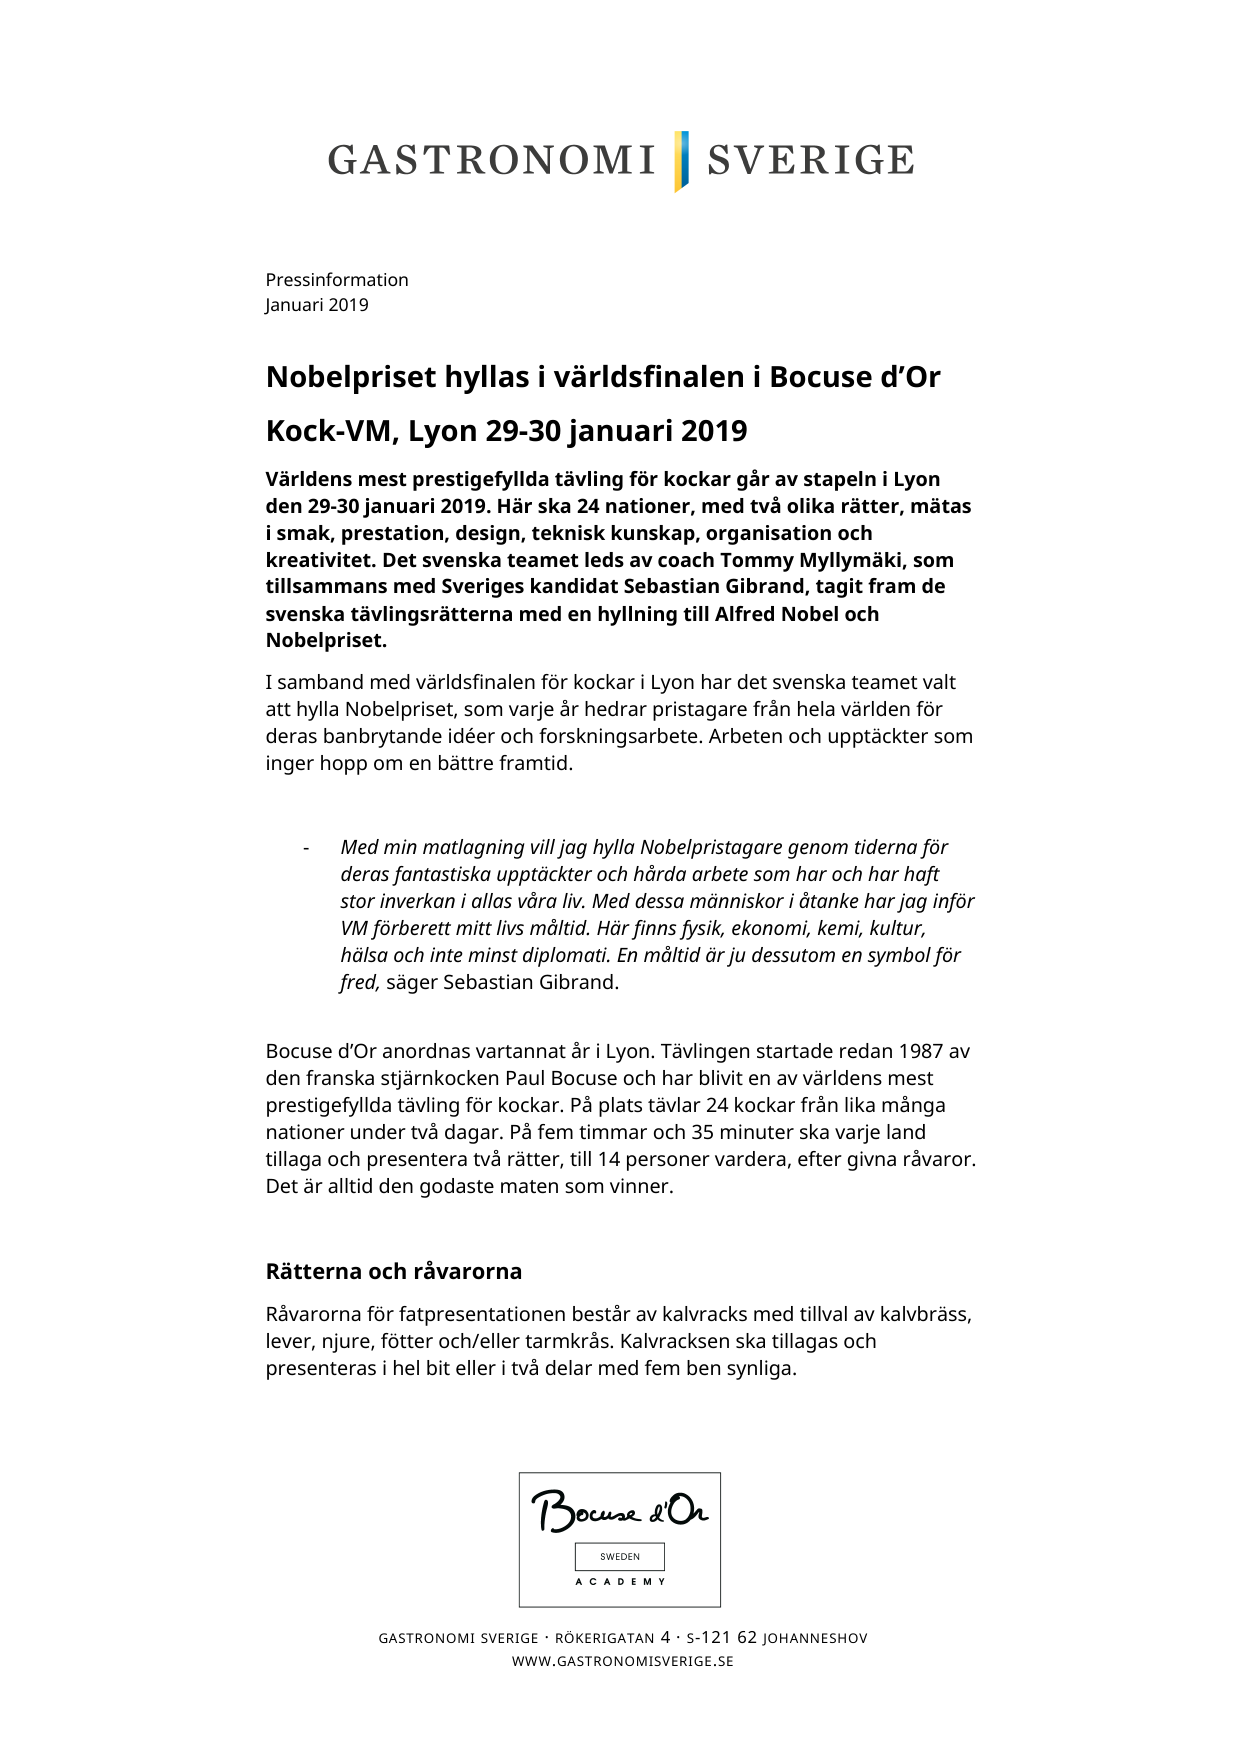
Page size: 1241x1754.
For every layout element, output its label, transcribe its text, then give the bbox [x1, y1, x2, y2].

picture [517, 1471, 722, 1608]
text Kock-VM, Lyon 29-30 januari 2019 [265, 410, 980, 450]
text Världens mest prestigefyllda tävling för kockar går av stapeln i Lyon den 29-30 januari 2019. Här ska 24 nationer, med två olika rätter, mätas i smak, prestation, design, teknisk kunskap, organisation och kreativitet. Det svenska teamet leds av coach Tommy Myllymäki, som tillsammans med Sveriges kandidat Sebastian Gibrand, tagit fram de svenska tävlingsrätterna med en hyllning till Alfred Nobel och Nobelpriset. [265, 465, 980, 654]
text Nobelpriset hyllas i världsfinalen i Bocuse d’Or [265, 356, 980, 396]
text Rätterna och råvarorna [265, 1256, 980, 1286]
text Pressinformation Januari 2019 [265, 268, 980, 316]
text Bocuse d’Or anordnas vartannat år i Lyon. Tävlingen startade redan 1987 av den franska stjärnkocken Paul Bocuse och har blivit en av världens mest prestigefyllda tävling för kockar. På plats tävlar 24 kockar från lika många nationer under två dagar. På fem timmar och 35 minuter ska varje land tillaga och presentera två rätter, till 14 personer vardera, efter givna råvaror. Det är alltid den godaste maten som vinner. [265, 1038, 980, 1199]
text I samband med världsfinalen för kockar i Lyon har det svenska teamet valt att hylla Nobelpriset, som varje år hedrar pristagare från hela världen för deras banbrytande idéer och forskningsarbete. Arbeten och upptäckter som inger hopp om en bättre framtid. [265, 668, 980, 776]
text Råvarorna för fatpresentationen består av kalvracks med tillval av kalvbräss, lever, njure, fötter och/eller tarmkrås. Kalvracksen ska tillagas och presenteras i hel bit eller i två delar med fem ben synliga. [265, 1301, 980, 1382]
picture [325, 129, 916, 195]
list Med min matlagning vill jag hylla Nobelpristagare genom tiderna för deras fantastiska upptäckter och hårda arbete som har och har haft stor inverkan i allas våra liv. Med dessa människor i åtanke har jag inför VM förberett mitt livs måltid. Här finns fysik, ekonomi, kemi, kultur, hälsa och inte minst diplomati. En måltid är ju dessutom en symbol för fred, säger Sebastian Gibrand. [303, 833, 980, 995]
